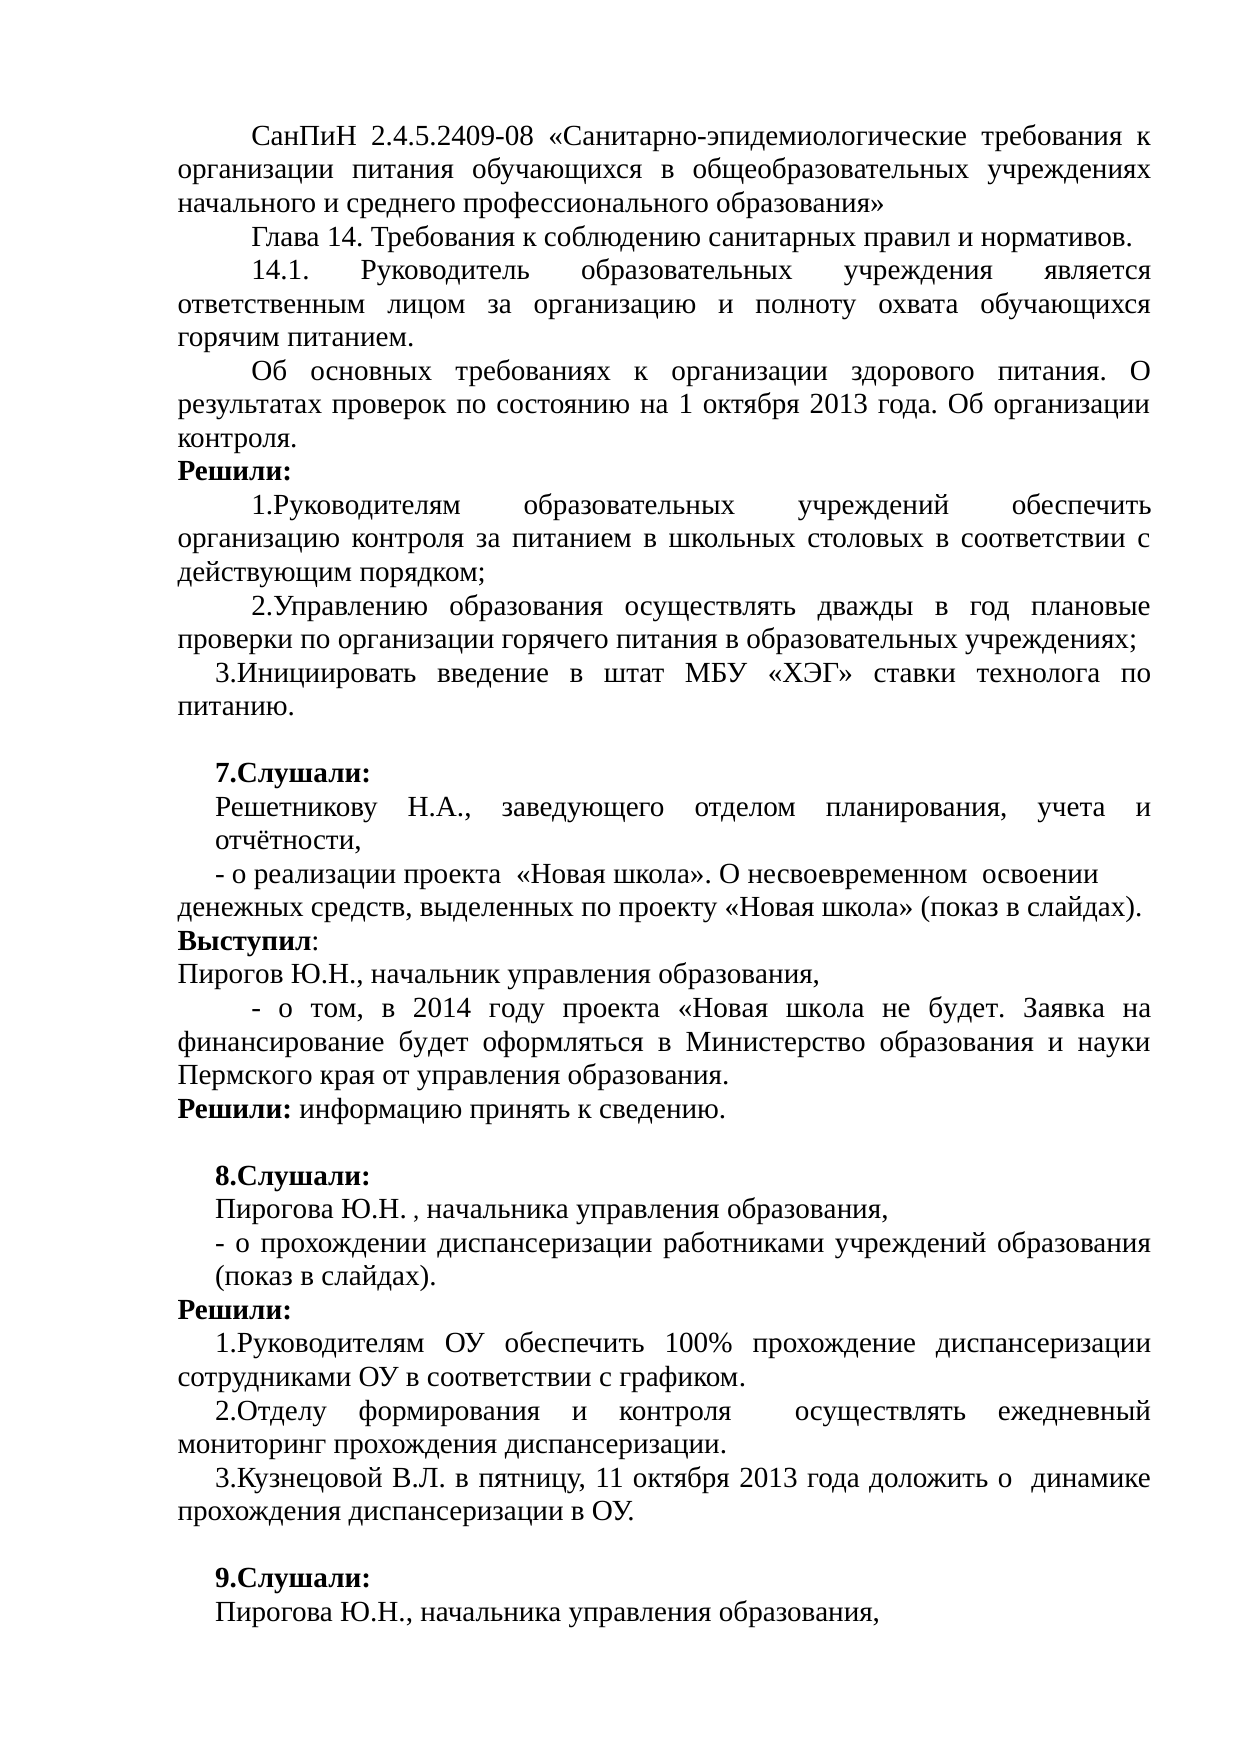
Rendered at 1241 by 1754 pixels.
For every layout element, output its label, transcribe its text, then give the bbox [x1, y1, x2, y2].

text 3.Кузнецовой В.Л. в пятницу, 11 октября 2013 года доложить о динамике прохождения диспансеризации в ОУ. [177, 1460, 1152, 1527]
text Пирогова Ю.Н., начальника управления образования, [177, 1594, 1152, 1627]
text - о том, в 2014 году проекта «Новая школа не будет. Заявка на финансирование будет оформляться в Министерство образования и науки Пермского края от управления образования. [177, 990, 1152, 1091]
text Пирогов Ю.Н., начальник управления образования, [177, 957, 1152, 990]
text СанПиН 2.4.5.2409-08 «Санитарно-эпидемиологические требования к организации питания обучающихся в общеобразовательных учреждениях начального и среднего профессионального образования» [177, 118, 1152, 219]
text 2.Управлению образования осуществлять дважды в год плановые проверки по организации горячего питания в образовательных учреждениях; [177, 588, 1152, 655]
text Решили: [177, 453, 1152, 487]
text 14.1. Руководитель образовательных учреждения является ответственным лицом за организацию и полноту охвата обучающихся горячим питанием. [177, 252, 1152, 353]
text Решетникову Н.А., заведующего отделом планирования, учета и отчётности, [215, 789, 1152, 856]
text Выступил: [177, 923, 1152, 957]
text - о прохождении диспансеризации работниками учреждений образования (показ в слайдах). [215, 1225, 1152, 1292]
text 9.Слушали: [215, 1560, 1152, 1594]
text - о реализации проекта «Новая школа». О несвоевременном освоении денежных средств, выделенных по проекту «Новая школа» (показ в слайдах). [177, 856, 1152, 923]
text Об основных требованиях к организации здорового питания. О результатах проверок по состоянию на 1 октября 2013 года. Об организации контроля. [177, 353, 1152, 453]
text 7.Слушали: [215, 755, 1152, 789]
text Решили: [177, 1292, 1152, 1326]
text Решили: информацию принять к сведению. [177, 1091, 1152, 1124]
text Глава 14. Требования к соблюдению санитарных правил и нормативов. [177, 219, 1152, 252]
text 3.Инициировать введение в штат МБУ «ХЭГ» ставки технолога по питанию. [177, 655, 1152, 722]
text 2.Отделу формирования и контроля осуществлять ежедневный мониторинг прохождения диспансеризации. [177, 1393, 1152, 1460]
text 1.Руководителям ОУ обеспечить 100% прохождение диспансеризации сотрудниками ОУ в соответствии с графиком. [177, 1326, 1152, 1393]
text Пирогова Ю.Н. , начальника управления образования, [177, 1191, 1152, 1225]
text 8.Слушали: [177, 1158, 1152, 1191]
text 1.Руководителям образовательных учреждений обеспечить организацию контроля за питанием в школьных столовых в соответствии с действующим порядком; [177, 487, 1152, 588]
